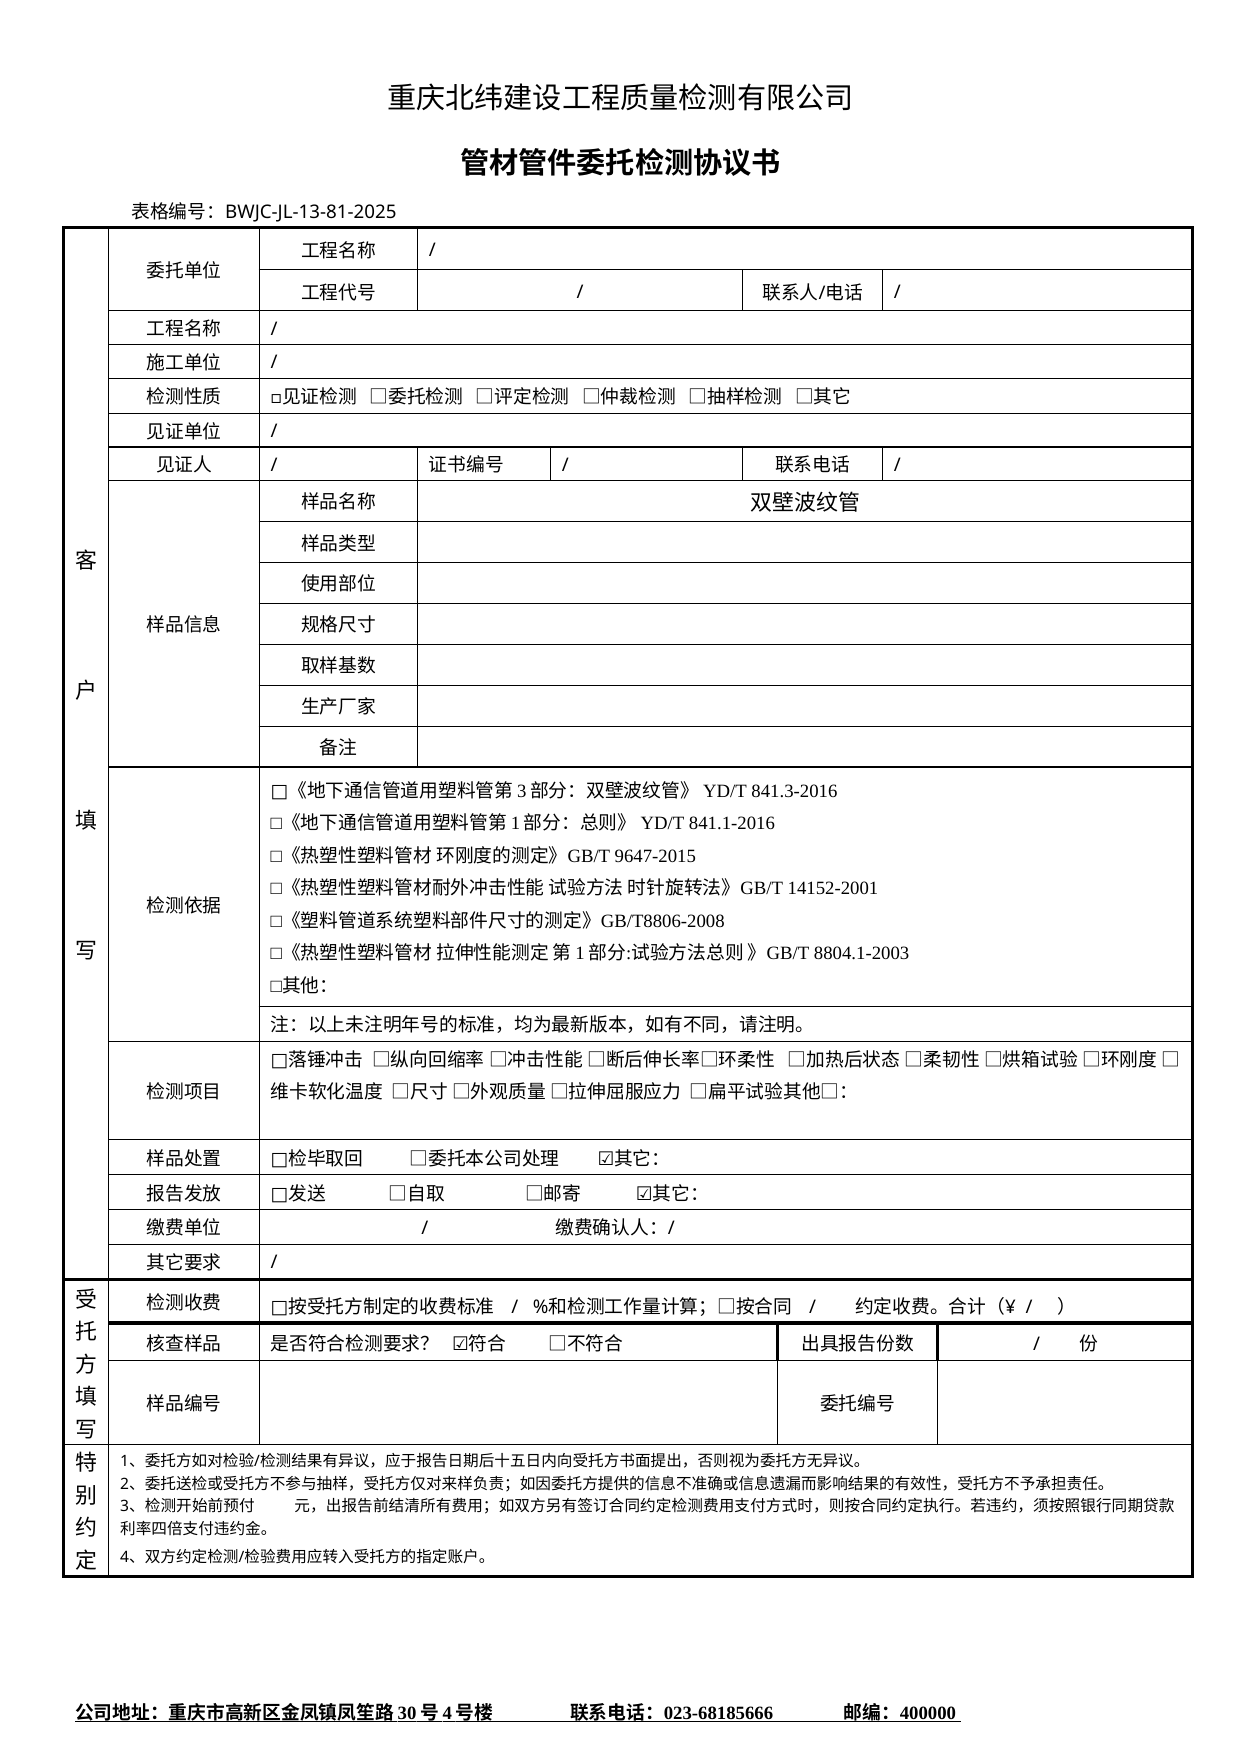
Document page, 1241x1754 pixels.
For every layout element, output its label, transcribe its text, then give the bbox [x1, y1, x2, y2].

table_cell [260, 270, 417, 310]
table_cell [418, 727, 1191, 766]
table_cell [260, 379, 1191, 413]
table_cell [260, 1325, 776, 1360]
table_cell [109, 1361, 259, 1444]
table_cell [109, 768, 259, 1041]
text 重庆北纬建设工程质量检测有限公司 [75, 64, 1165, 129]
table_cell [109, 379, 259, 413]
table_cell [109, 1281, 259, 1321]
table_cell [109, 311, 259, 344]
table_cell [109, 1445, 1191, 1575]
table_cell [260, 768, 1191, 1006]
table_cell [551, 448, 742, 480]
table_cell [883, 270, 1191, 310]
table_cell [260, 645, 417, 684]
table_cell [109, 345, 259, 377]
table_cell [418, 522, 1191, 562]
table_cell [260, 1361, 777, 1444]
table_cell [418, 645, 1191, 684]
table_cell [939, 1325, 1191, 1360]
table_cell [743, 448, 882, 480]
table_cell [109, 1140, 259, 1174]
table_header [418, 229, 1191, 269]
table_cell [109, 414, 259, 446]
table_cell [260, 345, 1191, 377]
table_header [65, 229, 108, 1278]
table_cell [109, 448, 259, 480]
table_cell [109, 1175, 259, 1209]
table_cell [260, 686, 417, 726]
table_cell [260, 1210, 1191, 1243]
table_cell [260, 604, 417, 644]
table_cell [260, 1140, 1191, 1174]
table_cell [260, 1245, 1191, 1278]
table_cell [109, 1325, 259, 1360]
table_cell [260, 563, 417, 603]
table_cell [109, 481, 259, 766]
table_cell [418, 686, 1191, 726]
text 管材管件委托检测协议书 [75, 129, 1165, 194]
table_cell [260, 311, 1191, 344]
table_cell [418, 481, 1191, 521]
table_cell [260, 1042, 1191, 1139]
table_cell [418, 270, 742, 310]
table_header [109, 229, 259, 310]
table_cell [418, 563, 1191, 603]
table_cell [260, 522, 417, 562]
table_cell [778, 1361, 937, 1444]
text 表格编号：BWJC-JL-13-81-2025 [75, 194, 1165, 226]
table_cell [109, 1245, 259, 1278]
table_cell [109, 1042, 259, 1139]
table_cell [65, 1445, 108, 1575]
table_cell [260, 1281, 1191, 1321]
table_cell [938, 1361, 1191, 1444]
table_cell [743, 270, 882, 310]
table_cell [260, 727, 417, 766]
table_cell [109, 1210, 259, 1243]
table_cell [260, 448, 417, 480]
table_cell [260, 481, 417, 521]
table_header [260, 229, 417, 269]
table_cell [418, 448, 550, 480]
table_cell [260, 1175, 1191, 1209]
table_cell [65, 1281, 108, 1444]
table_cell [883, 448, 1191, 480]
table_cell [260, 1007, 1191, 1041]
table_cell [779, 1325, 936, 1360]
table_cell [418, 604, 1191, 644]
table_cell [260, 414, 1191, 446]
